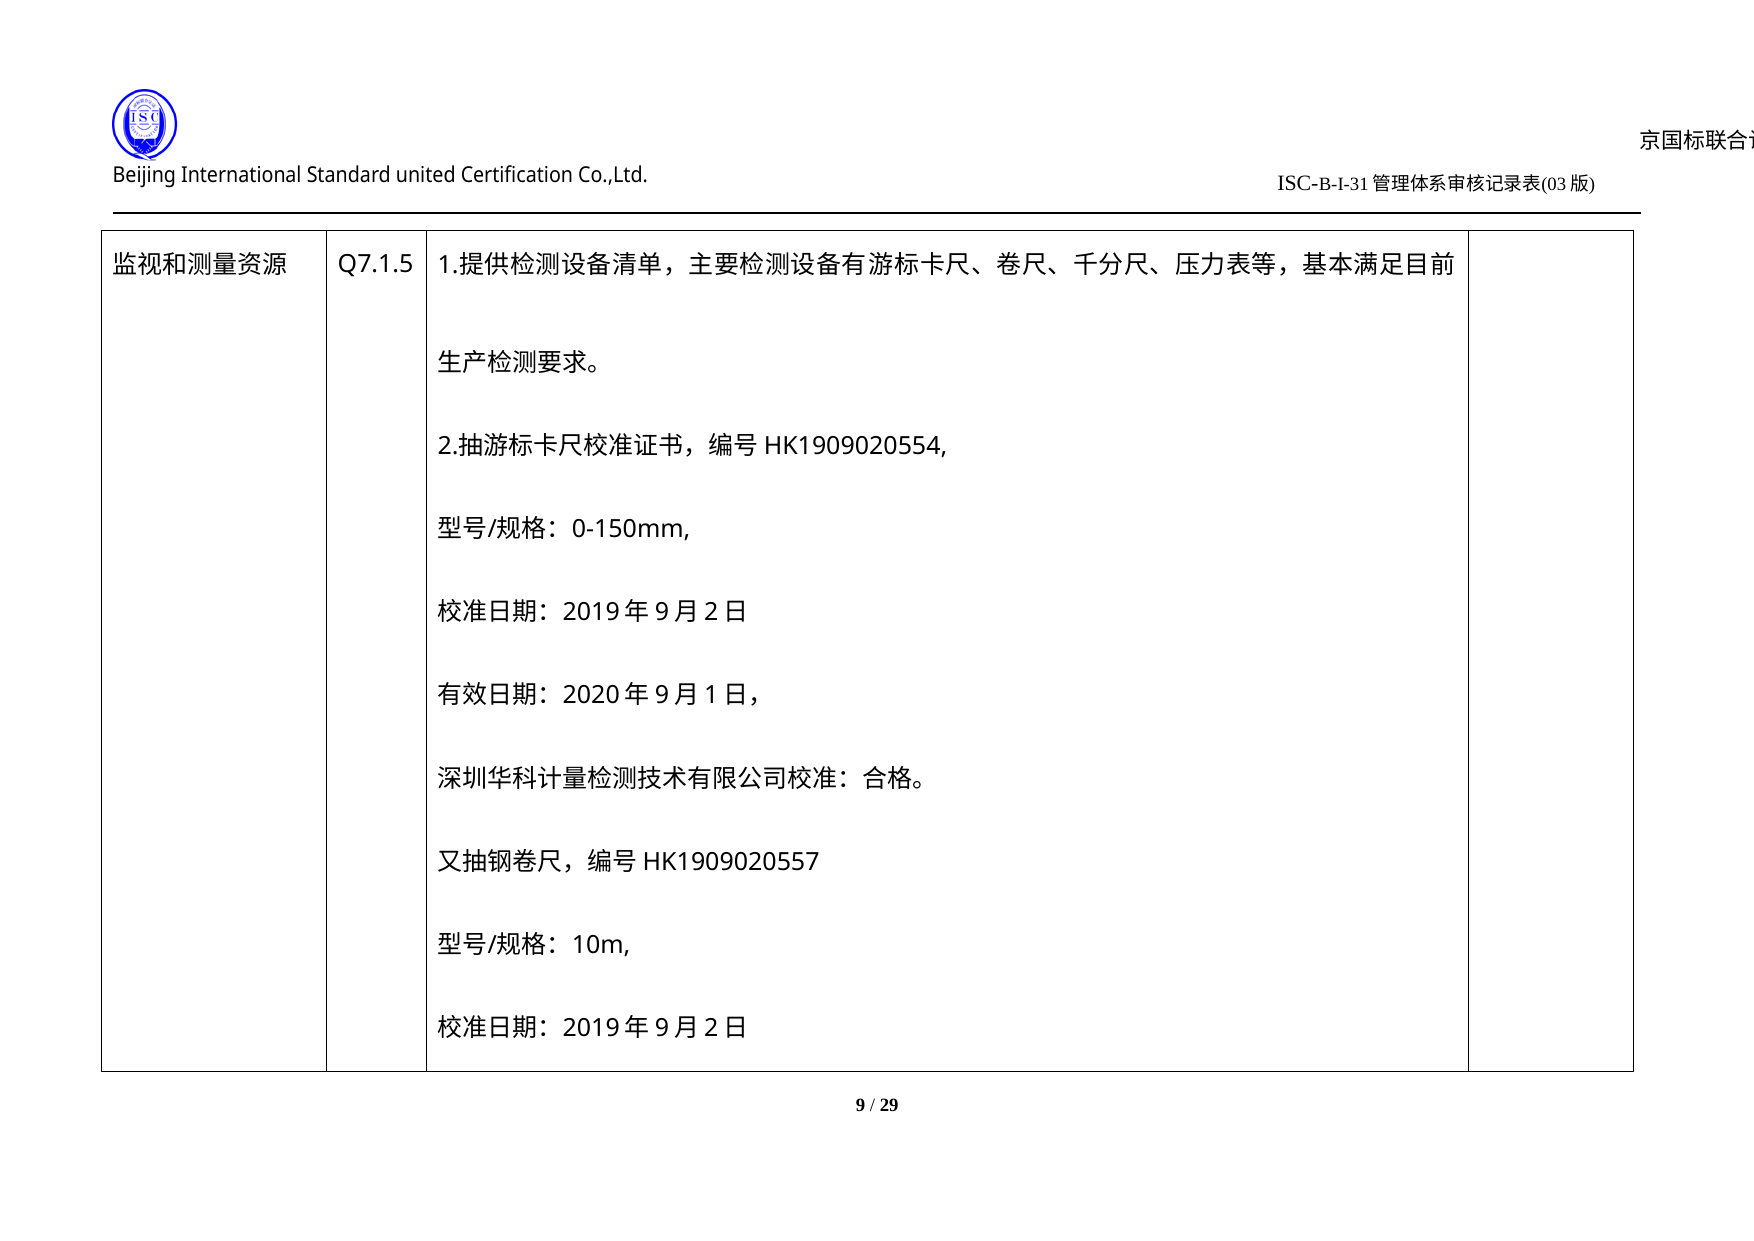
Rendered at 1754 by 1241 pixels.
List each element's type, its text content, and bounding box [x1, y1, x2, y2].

picture [112, 89, 180, 161]
table_cell 监视和测量资源 [102, 231, 326, 1071]
table_cell [1469, 231, 1633, 1071]
table_cell Q [327, 231, 426, 1071]
